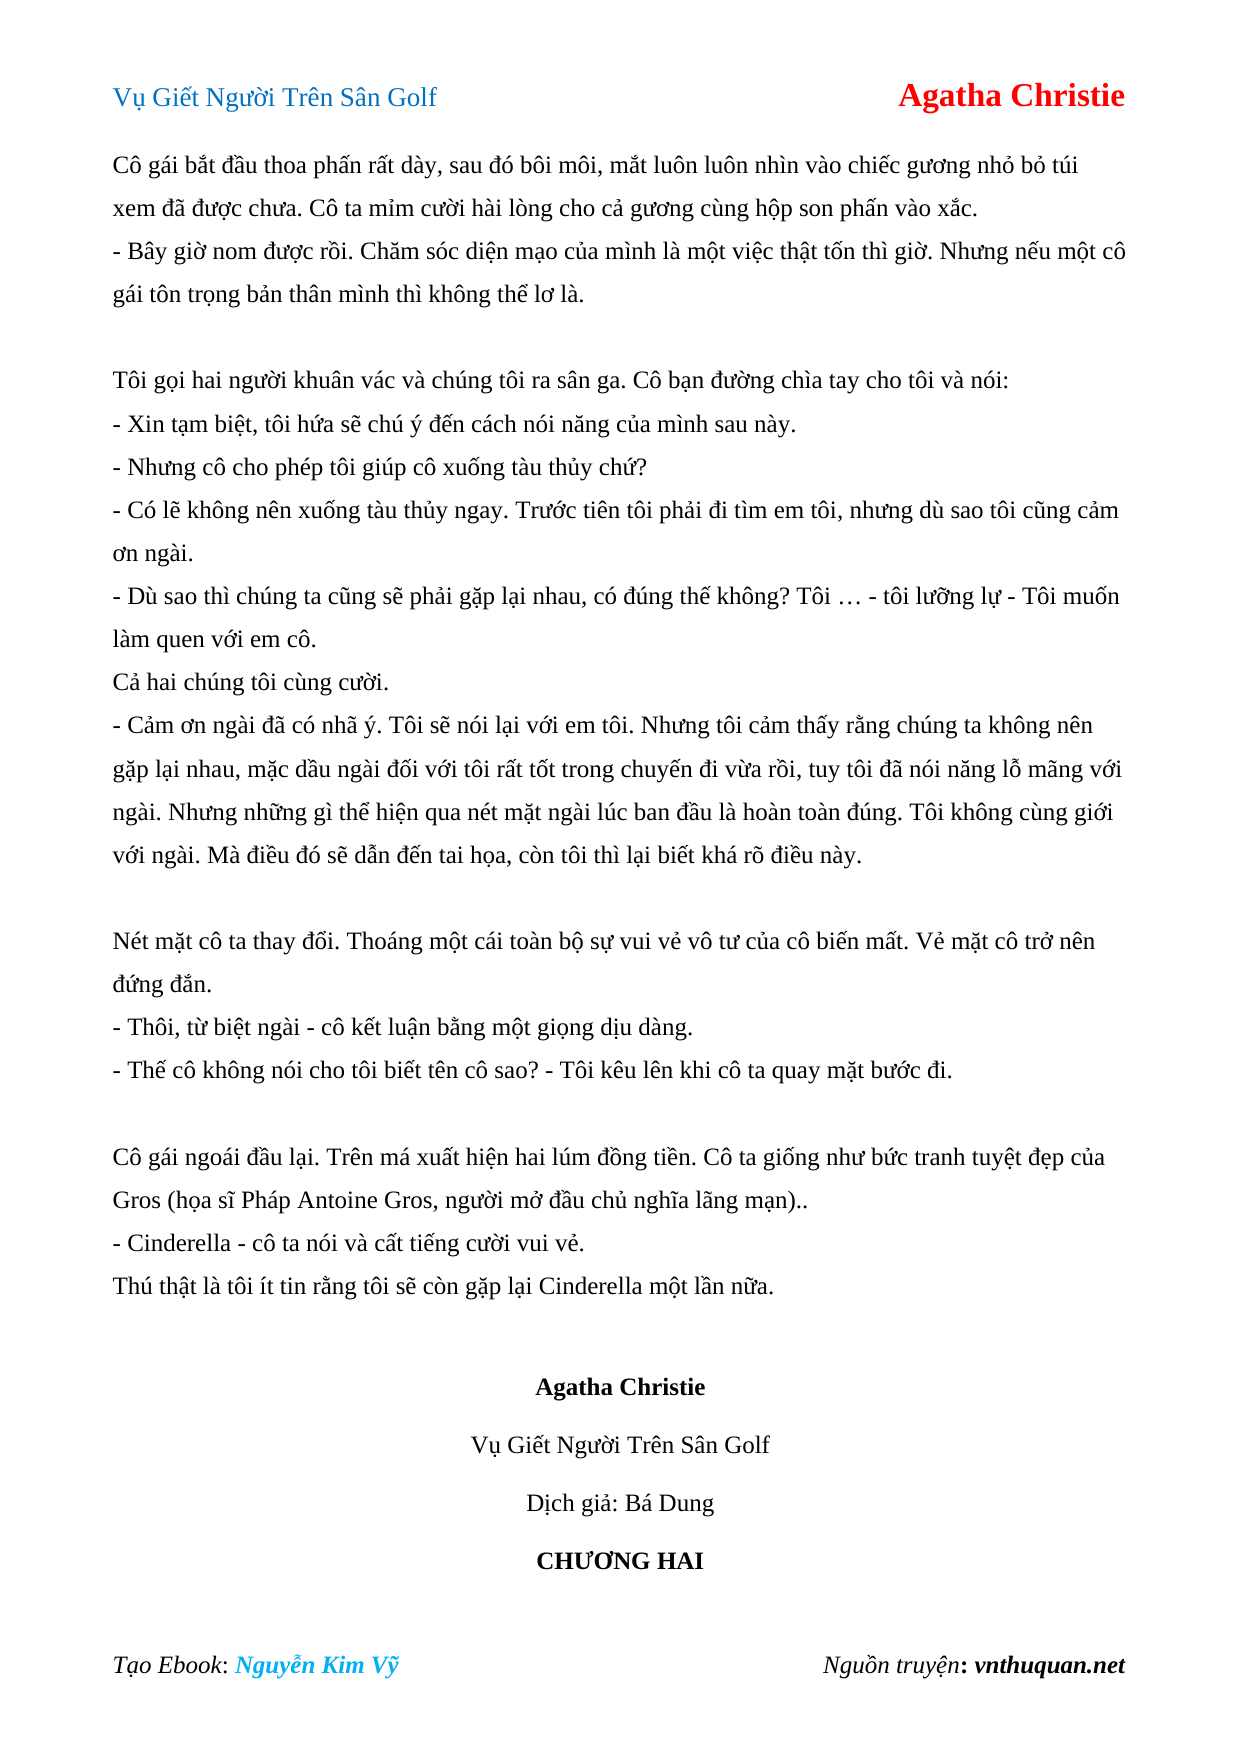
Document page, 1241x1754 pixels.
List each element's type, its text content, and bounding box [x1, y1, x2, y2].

text Vụ Giết Người Trên Sân Golf [112, 1430, 1128, 1459]
text Dịch giả: Bá Dung [112, 1488, 1128, 1517]
text CHƯƠNG HAI [112, 1546, 1128, 1575]
text Agatha Christie [112, 1372, 1128, 1401]
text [112, 150, 1128, 1300]
